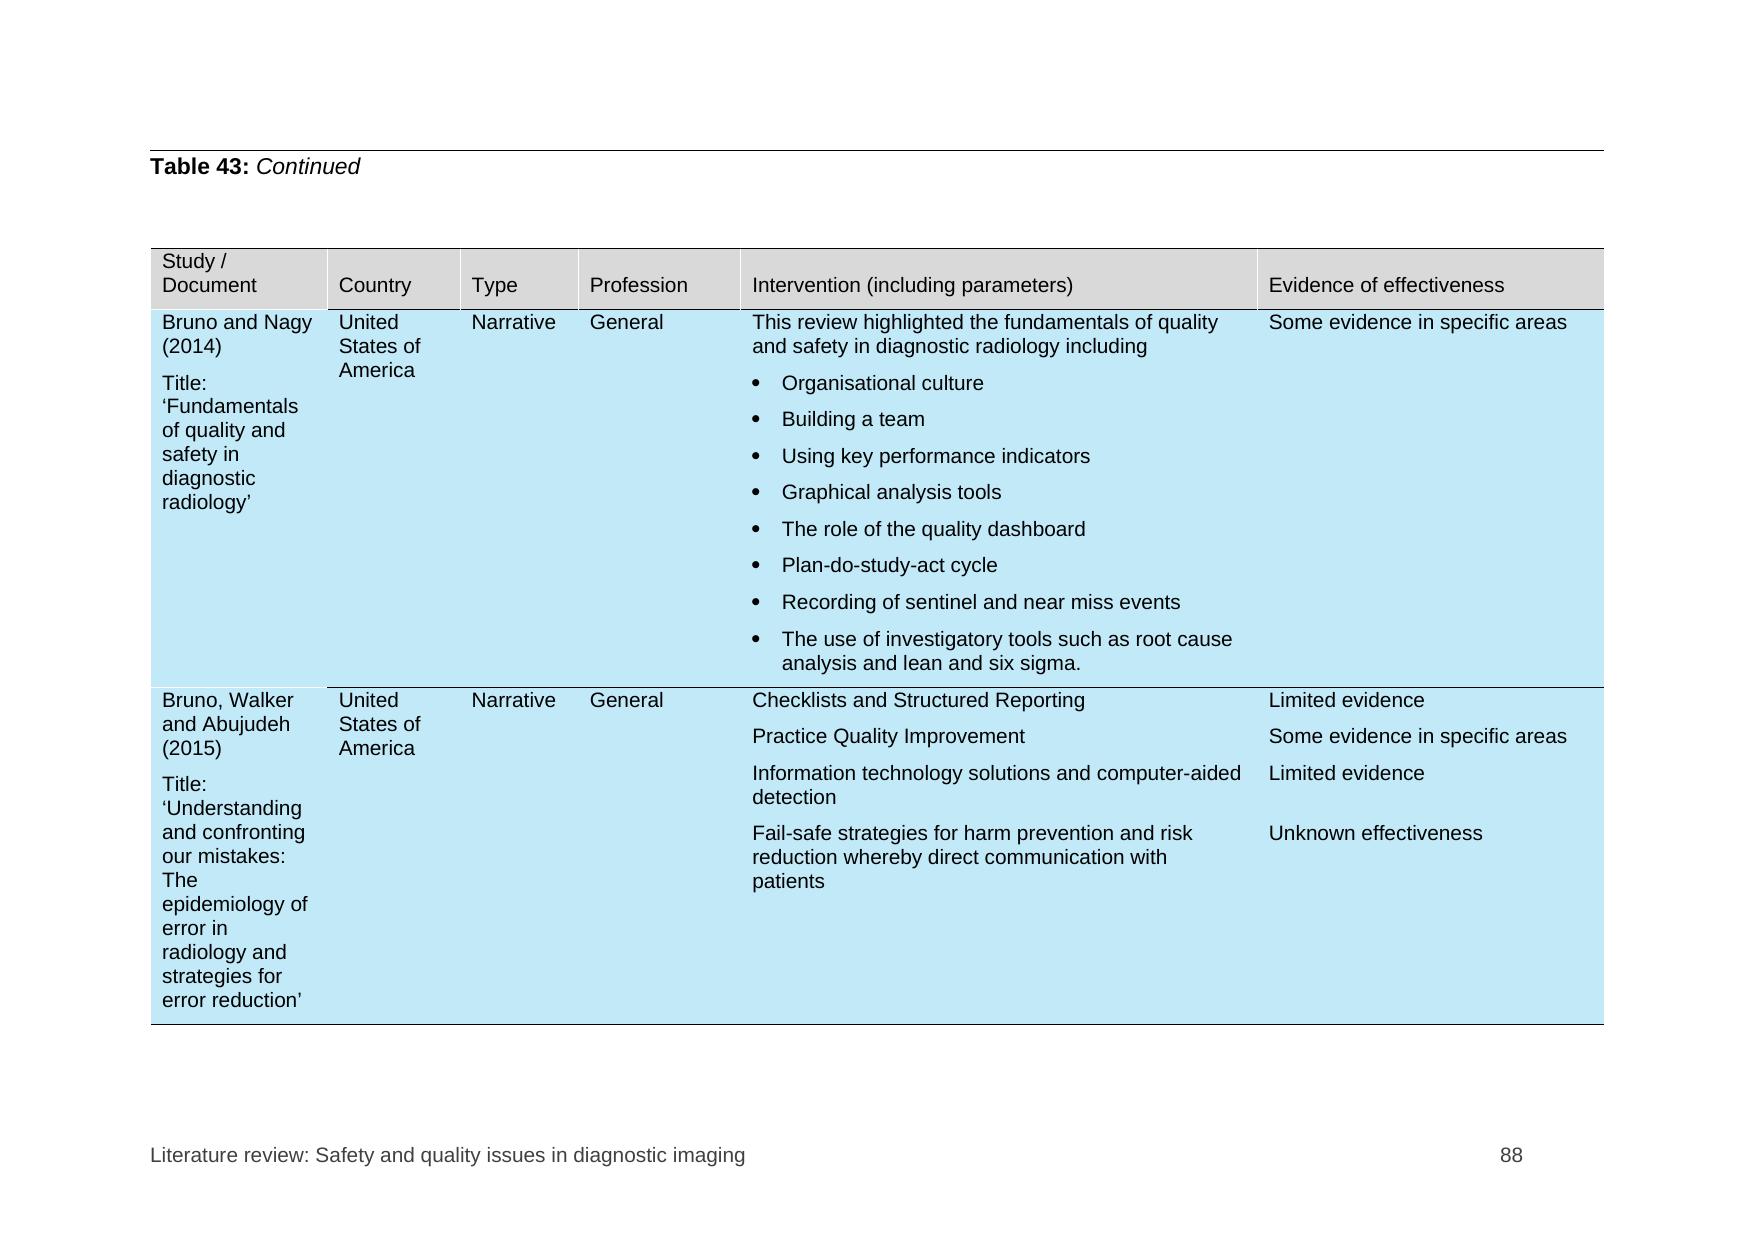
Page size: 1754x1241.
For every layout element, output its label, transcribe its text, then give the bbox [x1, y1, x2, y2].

table_cell General [578, 688, 741, 1024]
table_cell Bruno, Walker and Abujudeh (2015) Title: ‘Understanding and confronting our mistakes: The epidemiology of error in radiology and strategies for error reduction’ [151, 688, 327, 1024]
table_header Type [461, 249, 578, 309]
table_cell Narrative [460, 310, 578, 687]
table_header Intervention (including parameters) [741, 249, 1257, 309]
table_header Evidence of effectiveness [1258, 249, 1604, 309]
table_cell United States of America [327, 310, 460, 687]
table_cell Narrative [460, 688, 578, 1024]
table_header Country [328, 249, 460, 309]
table_cell Some evidence in specific areas [1258, 310, 1604, 687]
table_header Profession [579, 249, 740, 309]
table_header Study / Document [151, 249, 327, 309]
table_cell Checklists and Structured Reporting Practice Quality Improvement Information technology solutions and computer-aided detection Fail-safe strategies for harm prevention and risk reduction whereby direct communication with patients [741, 688, 1257, 1024]
table_cell Bruno and Nagy (2014) Title: ‘Fundamentals of quality and safety in diagnostic radiology’ [151, 310, 327, 687]
table_cell This review highlighted the fundamentals of quality and safety in diagnostic radiology including Organisational culture Building a team Using key performance indicators Graphical analysis tools The role of the quality dashboard Plan-do-study-act cycle Recording of sentinel and near miss events The use of investigatory tools such as root cause analysis and lean and six sigma. [741, 310, 1257, 687]
table_cell Limited evidence Some evidence in specific areas Limited evidence Unknown effectiveness [1258, 688, 1604, 1024]
table_cell United States of America [327, 688, 460, 1024]
table_cell General [578, 310, 741, 687]
